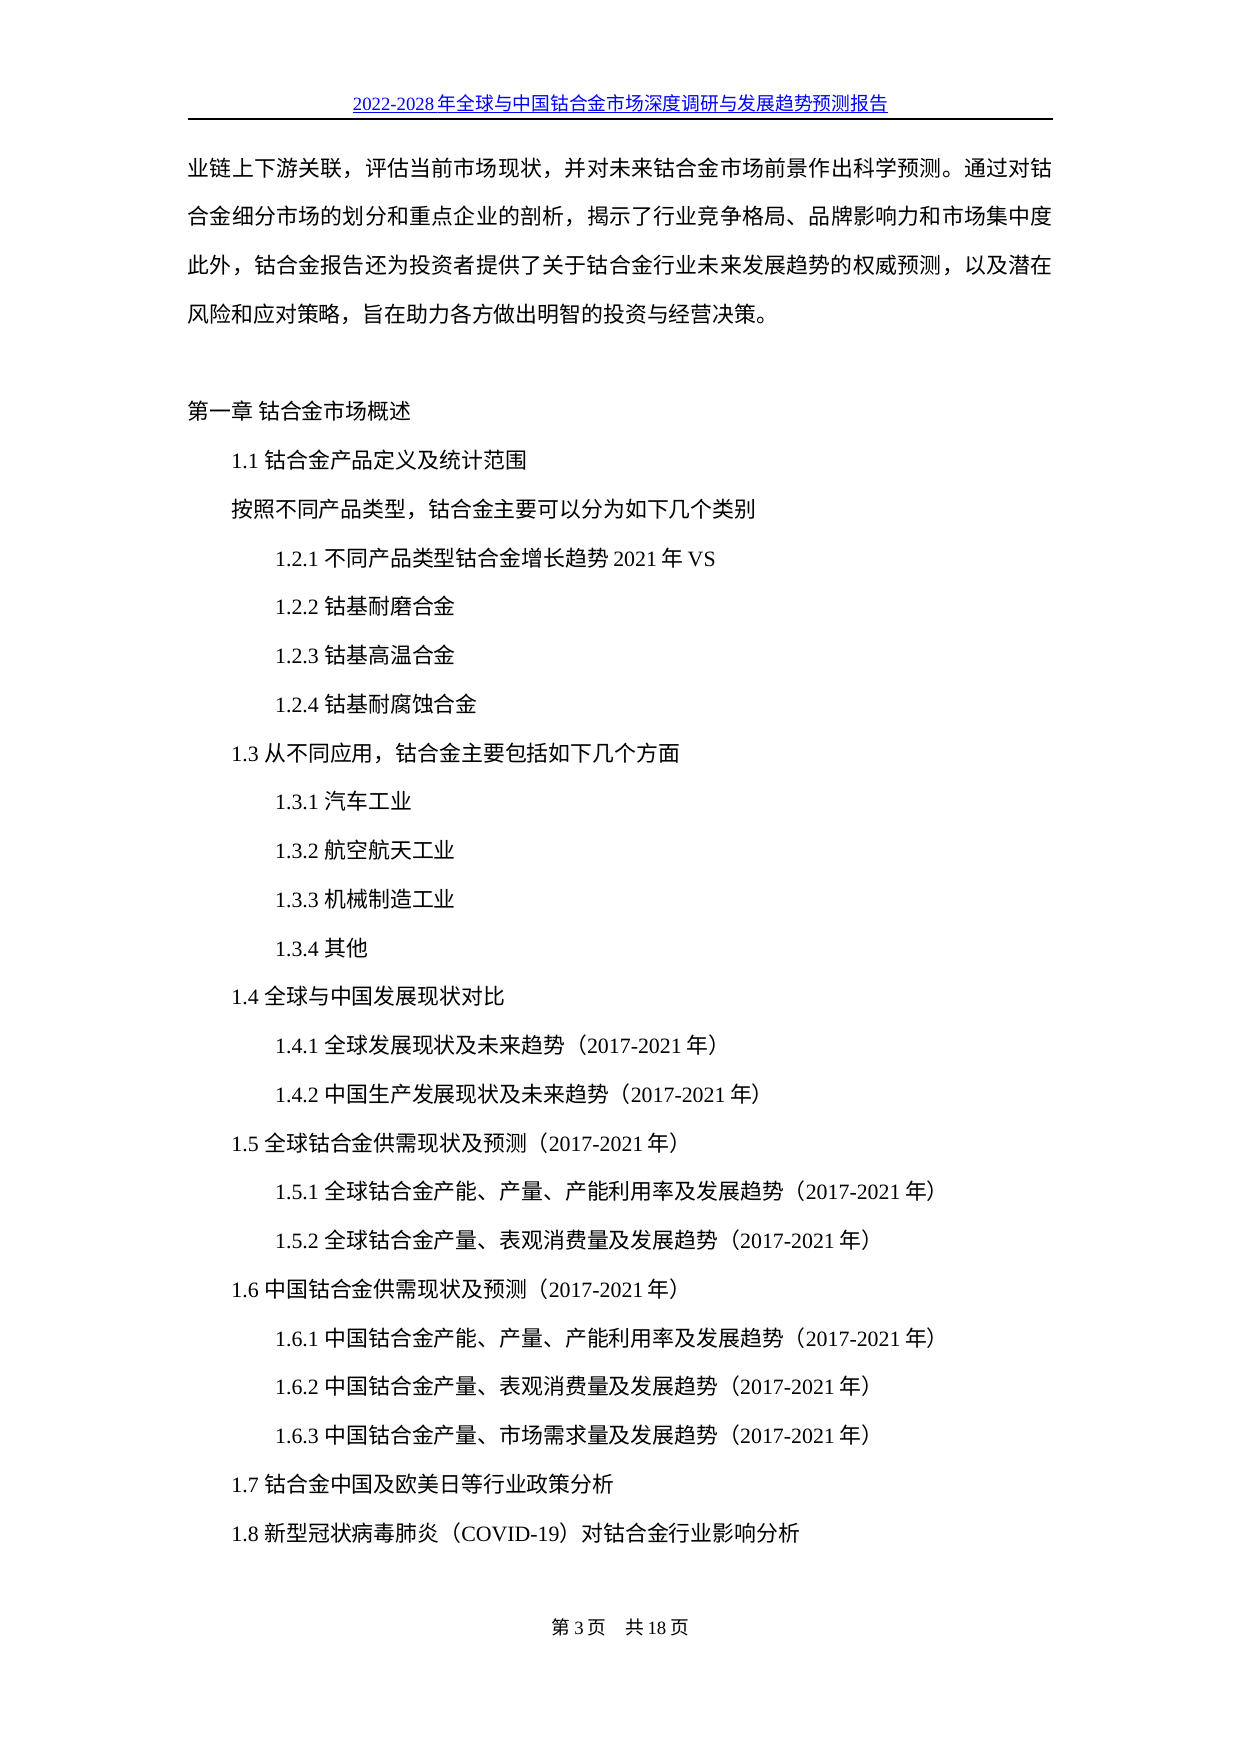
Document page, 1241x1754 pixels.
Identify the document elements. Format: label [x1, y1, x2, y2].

text [187, 150, 1053, 1548]
